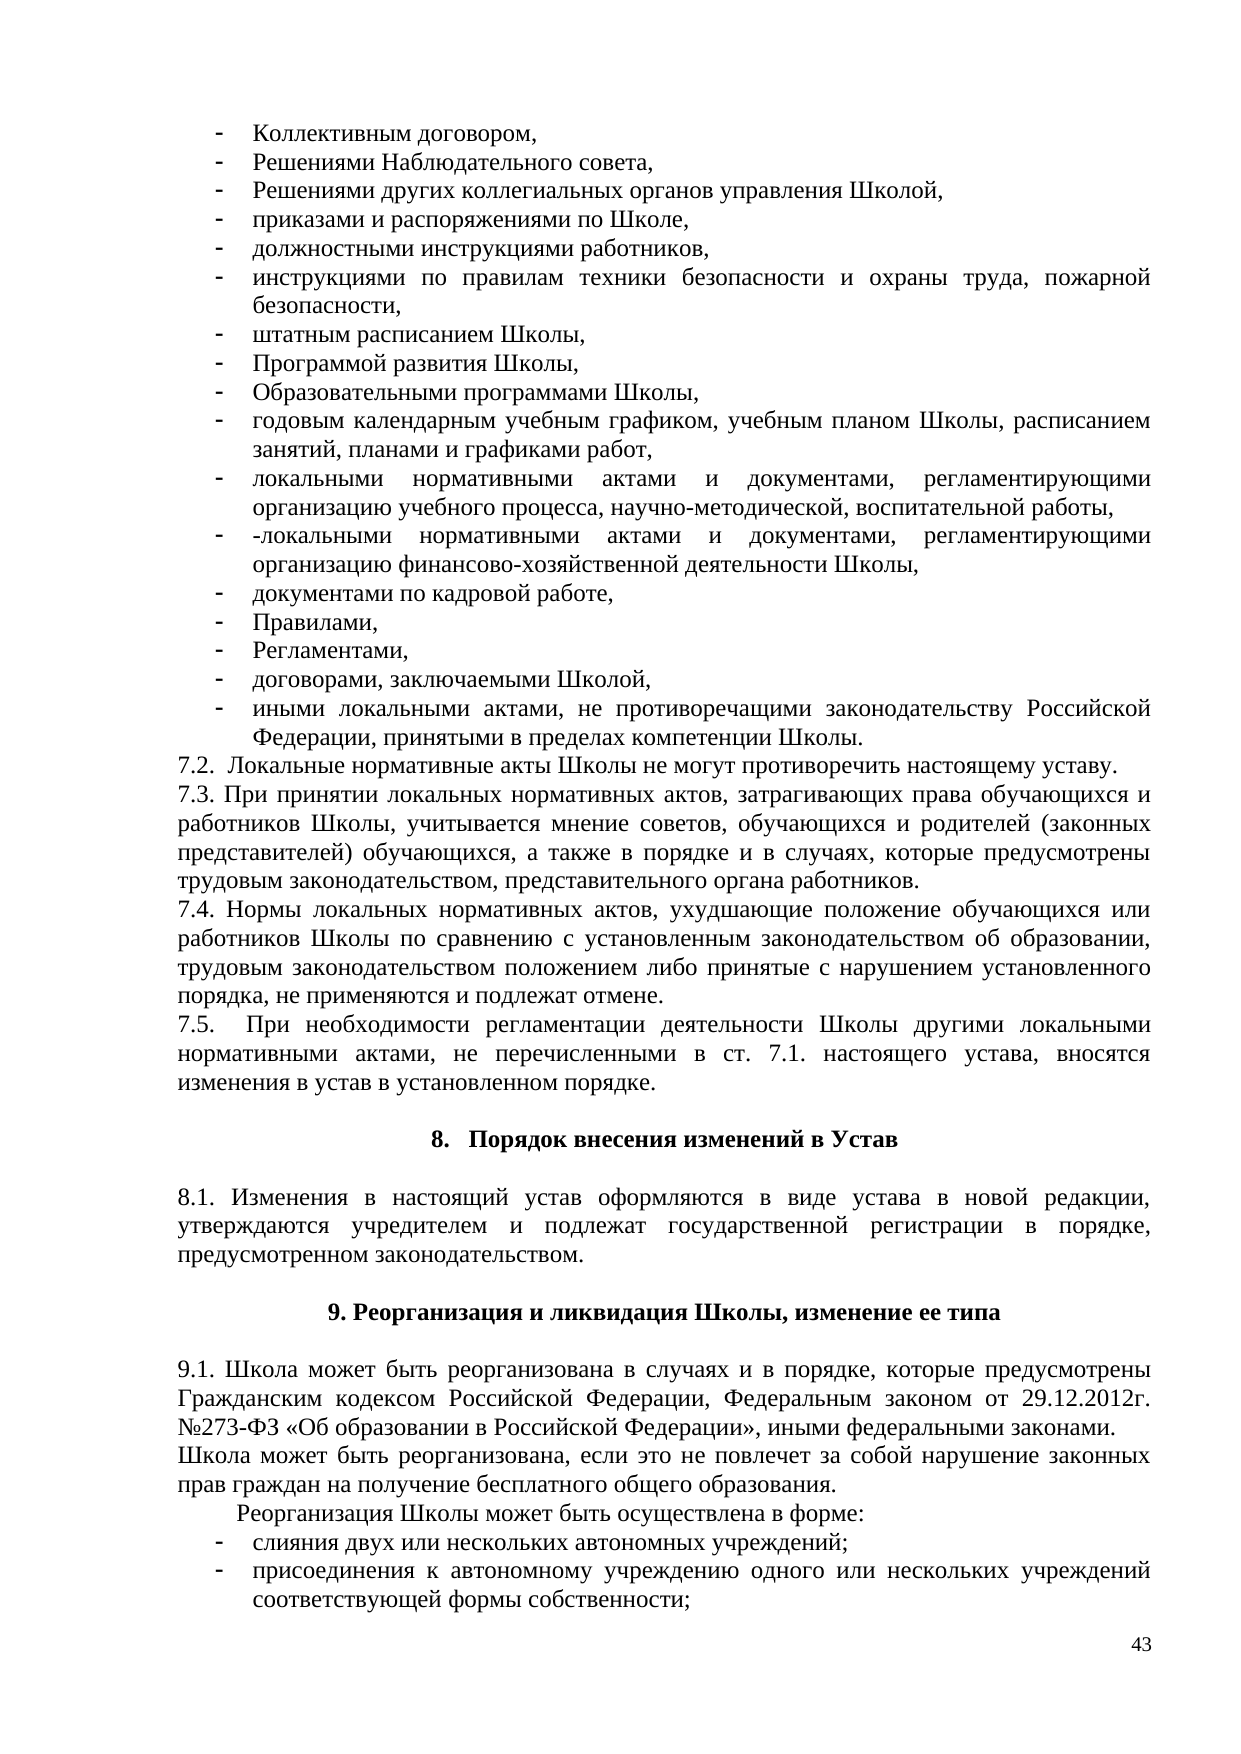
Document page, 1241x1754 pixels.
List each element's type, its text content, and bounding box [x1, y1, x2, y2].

list 8.1. Изменения в настоящий устав оформляются в виде устава в новой редакции, утверждаются учредителем и подлежат государственной регистрации в порядке, предусмотренном законодательством. [177, 1182, 1152, 1268]
list должностными инструкциями работников, [215, 233, 1152, 262]
text 9. Реорганизация и ликвидация Школы, изменение ее типа [177, 1297, 1152, 1326]
list локальными нормативными актами и документами, регламентирующими организацию учебного процесса, научно-методической, воспитательной работы, [215, 463, 1152, 521]
list присоединения к автономному учреждению одного или нескольких учреждений соответствующей формы собственности; [215, 1556, 1152, 1613]
text 7.5. При необходимости регламентации деятельности Школы другими локальными нормативными актами, не перечисленными в ст. 7.1. настоящего устава, вносятся изменения в устав в установленном порядке. [177, 1009, 1152, 1096]
list Образовательными программами Школы, [215, 377, 1152, 406]
list договорами, заключаемыми Школой, [215, 664, 1152, 693]
list Коллективным договором, [215, 118, 1152, 147]
text Школа может быть реорганизована, если это не повлечет за собой нарушение законных прав граждан на получение бесплатного общего образования. [177, 1441, 1152, 1498]
list слияния двух или нескольких автономных учреждений; [215, 1527, 1152, 1556]
text 7.2. Локальные нормативные акты Школы не могут противоречить настоящему уставу. [177, 751, 1152, 779]
list Решениями Наблюдательного совета, [215, 147, 1152, 176]
text 9.1. Школа может быть реорганизована в случаях и в порядке, которые предусмотрены Гражданским кодексом Российской Федерации, Федеральным законом от 29.12.2012г. №273-ФЗ «Об образовании в Российской Федерации», иными федеральными законами. [177, 1354, 1152, 1441]
list иными локальными актами, не противоречащими законодательству Российской Федерации, принятыми в пределах компетенции Школы. [215, 693, 1152, 751]
text 7.4. Нормы локальных нормативных актов, ухудшающие положение обучающихся или работников Школы по сравнению с установленным законодательством об образовании, трудовым законодательством положением либо принятые с нарушением установленного порядка, не применяются и подлежат отмене. [177, 894, 1152, 1009]
text 7.3. При принятии локальных нормативных актов, затрагивающих права обучающихся и работников Школы, учитывается мнение советов, обучающихся и родителей (законных представителей) обучающихся, а также в порядке и в случаях, которые предусмотрены трудовым законодательством, представительного органа работников. [177, 779, 1152, 894]
list -локальными нормативными актами и документами, регламентирующими организацию финансово-хозяйственной деятельности Школы, [215, 521, 1152, 578]
list Решениями других коллегиальных органов управления Школой, [215, 176, 1152, 204]
list годовым календарным учебным графиком, учебным планом Школы, расписанием занятий, планами и графиками работ, [215, 406, 1152, 463]
text 8. Порядок внесения изменений в Устав [177, 1124, 1152, 1153]
list приказами и распоряжениями по Школе, [215, 204, 1152, 233]
list Правилами, [215, 607, 1152, 636]
list инструкциями по правилам техники безопасности и охраны труда, пожарной безопасности, [215, 262, 1152, 319]
text Реорганизация Школы может быть осуществлена в форме: [177, 1498, 1152, 1527]
list документами по кадровой работе, [215, 578, 1152, 607]
list Регламентами, [215, 636, 1152, 664]
list Программой развития Школы, [215, 348, 1152, 377]
list штатным расписанием Школы, [215, 319, 1152, 348]
